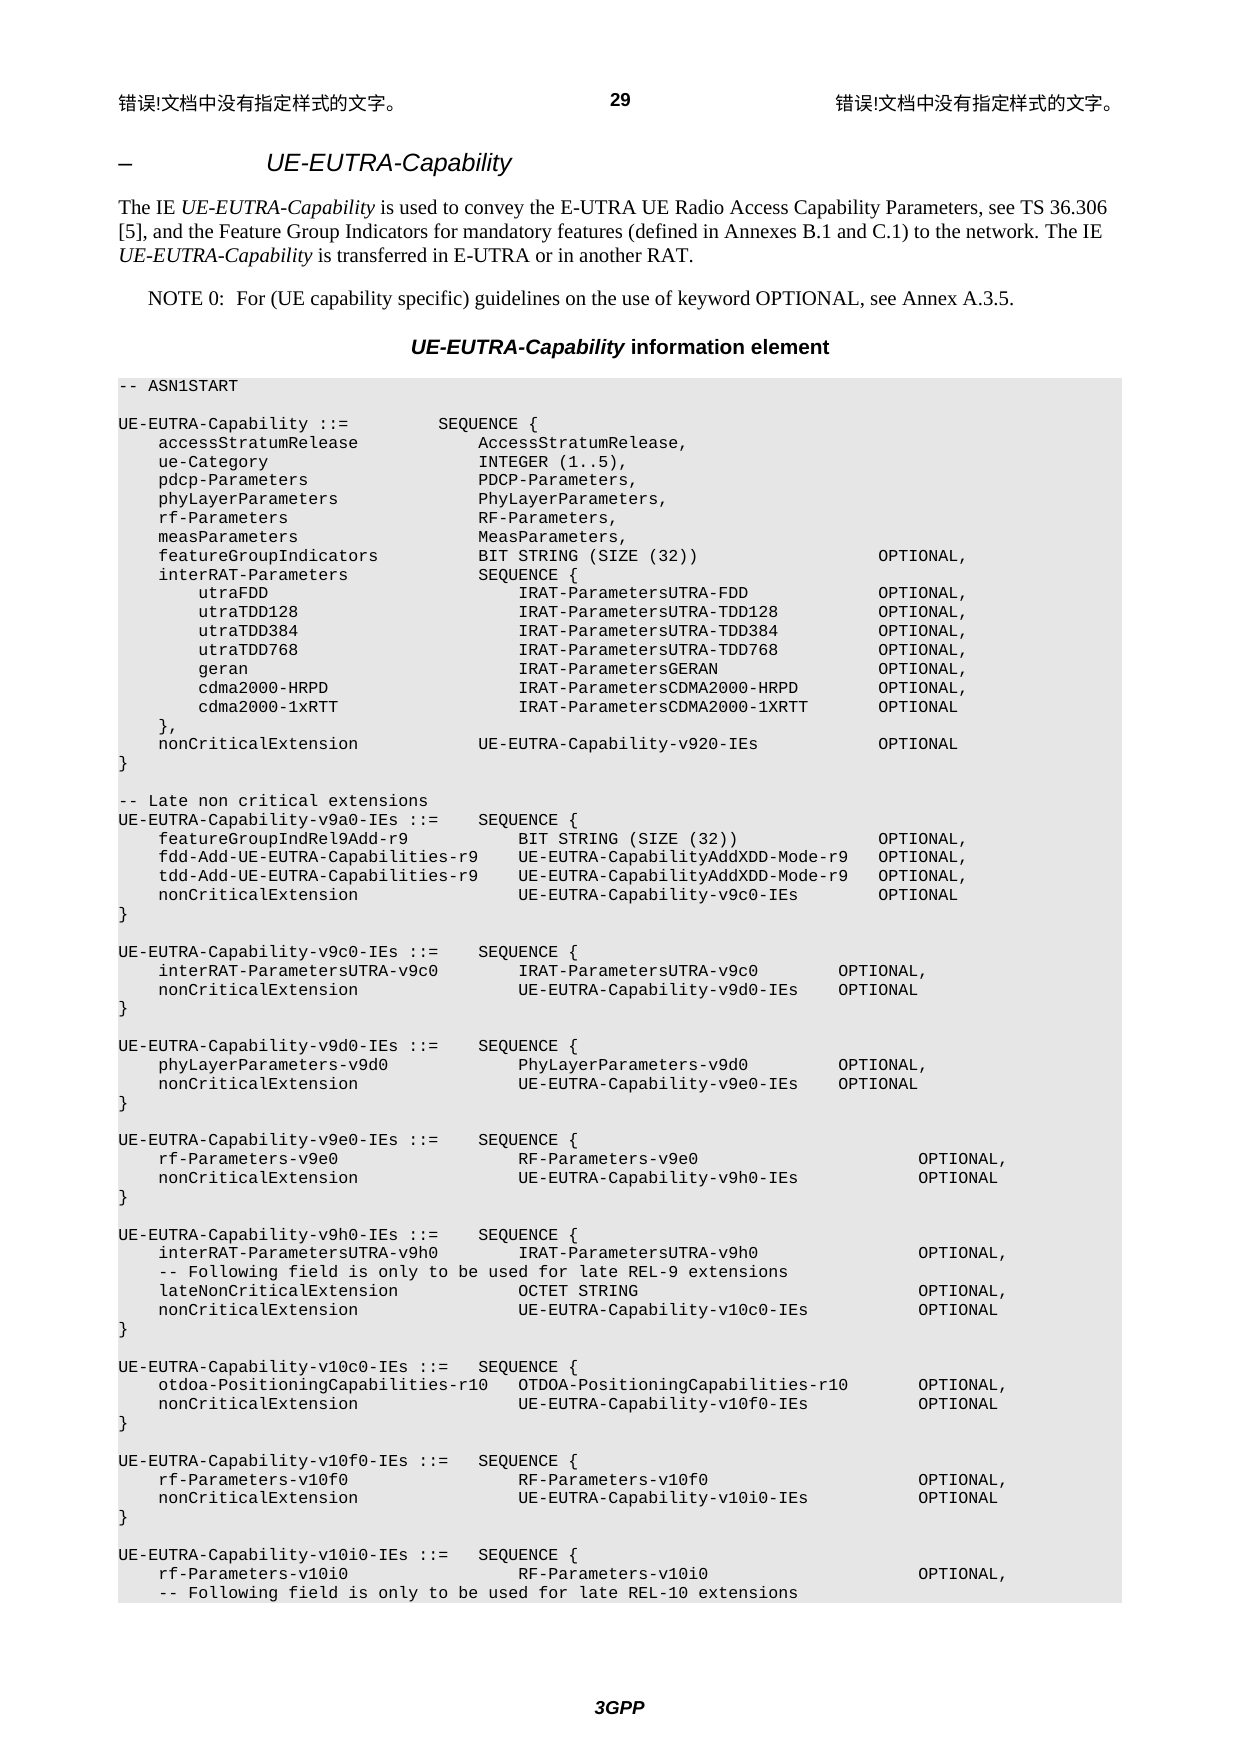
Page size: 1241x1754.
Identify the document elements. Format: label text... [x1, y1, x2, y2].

text UE-EUTRA-Capability-v9a0-IEs ::= SEQUENCE { [118, 811, 1122, 830]
text nonCriticalExtension UE-EUTRA-Capability-v920-IEs OPTIONAL [118, 736, 1122, 755]
text rf-Parameters-v10i0 RF-Parameters-v10i0 OPTIONAL, [118, 1566, 1122, 1584]
text rf-Parameters-v10f0 RF-Parameters-v10f0 OPTIONAL, [118, 1471, 1122, 1490]
text -- Following field is only to be used for late REL-10 extensions [118, 1584, 1122, 1603]
text } [118, 906, 1122, 924]
text UE-EUTRA-Capability-v9h0-IEs ::= SEQUENCE { [118, 1226, 1122, 1245]
text cdma2000-1xRTT IRAT-ParametersCDMA2000-1XRTT OPTIONAL [118, 698, 1122, 717]
text UE-EUTRA-Capability ::= SEQUENCE { [118, 415, 1122, 434]
text measParameters MeasParameters, [118, 528, 1122, 547]
text } [118, 1000, 1122, 1019]
text tdd-Add-UE-EUTRA-Capabilities-r9 UE-EUTRA-CapabilityAddXDD-Mode-r9 OPTIONAL, [118, 868, 1122, 887]
text utraTDD768 IRAT-ParametersUTRA-TDD768 OPTIONAL, [118, 642, 1122, 661]
text } [118, 1188, 1122, 1207]
text rf-Parameters-v9e0 RF-Parameters-v9e0 OPTIONAL, [118, 1151, 1122, 1169]
text } [118, 1415, 1122, 1433]
text The IE UE-EUTRA-Capability is used to convey the E-UTRA UE Radio Access Capability Parameters, see TS 36.306 [5], and the Feature Group Indicators for mandatory features (defined in Annexes B.1 and C.1) to the network. The IE UE-EUTRA-Capability is transferred in E-UTRA or in another RAT. [118, 195, 1122, 267]
text nonCriticalExtension UE-EUTRA-Capability-v9d0-IEs OPTIONAL [118, 981, 1122, 1000]
text rf-Parameters RF-Parameters, [118, 510, 1122, 528]
text featureGroupIndRel9Add-r9 BIT STRING (SIZE (32)) OPTIONAL, [118, 830, 1122, 849]
text geran IRAT-ParametersGERAN OPTIONAL, [118, 661, 1122, 679]
text interRAT-Parameters SEQUENCE { [118, 566, 1122, 585]
text ue-Category INTEGER (1..5), [118, 453, 1122, 472]
text interRAT-ParametersUTRA-v9h0 IRAT-ParametersUTRA-v9h0 OPTIONAL, [118, 1245, 1122, 1264]
text utraTDD384 IRAT-ParametersUTRA-TDD384 OPTIONAL, [118, 623, 1122, 642]
text nonCriticalExtension UE-EUTRA-Capability-v9c0-IEs OPTIONAL [118, 887, 1122, 906]
text } [118, 755, 1122, 774]
text phyLayerParameters PhyLayerParameters, [118, 491, 1122, 510]
text } [118, 1509, 1122, 1528]
text nonCriticalExtension UE-EUTRA-Capability-v10i0-IEs OPTIONAL [118, 1490, 1122, 1509]
text -- ASN1START [118, 378, 1122, 397]
text featureGroupIndicators BIT STRING (SIZE (32)) OPTIONAL, [118, 547, 1122, 566]
text UE-EUTRA-Capability-v9e0-IEs ::= SEQUENCE { [118, 1132, 1122, 1151]
text pdcp-Parameters PDCP-Parameters, [118, 472, 1122, 491]
text utraFDD IRAT-ParametersUTRA-FDD OPTIONAL, [118, 585, 1122, 604]
text }, [118, 717, 1122, 736]
text otdoa-PositioningCapabilities-r10 OTDOA-PositioningCapabilities-r10 OPTIONAL, [118, 1377, 1122, 1396]
text } [118, 1094, 1122, 1113]
text fdd-Add-UE-EUTRA-Capabilities-r9 UE-EUTRA-CapabilityAddXDD-Mode-r9 OPTIONAL, [118, 849, 1122, 868]
text UE-EUTRA-Capability-v9c0-IEs ::= SEQUENCE { [118, 943, 1122, 962]
text nonCriticalExtension UE-EUTRA-Capability-v10f0-IEs OPTIONAL [118, 1396, 1122, 1415]
text NOTE 0: For (UE capability specific) guidelines on the use of keyword OPTIONAL, see Annex A.3.5. [148, 286, 1122, 310]
text accessStratumRelease AccessStratumRelease, [118, 434, 1122, 453]
text UE-EUTRA-Capability information element [118, 335, 1122, 359]
text UE-EUTRA-Capability-v10f0-IEs ::= SEQUENCE { [118, 1452, 1122, 1471]
text UE-EUTRA-Capability-v10c0-IEs ::= SEQUENCE { [118, 1358, 1122, 1377]
subtitle – UE-EUTRA-Capability [118, 147, 1122, 176]
text -- Late non critical extensions [118, 792, 1122, 811]
text } [118, 1320, 1122, 1339]
text -- Following field is only to be used for late REL-9 extensions [118, 1264, 1122, 1283]
text interRAT-ParametersUTRA-v9c0 IRAT-ParametersUTRA-v9c0 OPTIONAL, [118, 962, 1122, 981]
text lateNonCriticalExtension OCTET STRING OPTIONAL, [118, 1283, 1122, 1302]
text cdma2000-HRPD IRAT-ParametersCDMA2000-HRPD OPTIONAL, [118, 679, 1122, 698]
text UE-EUTRA-Capability-v10i0-IEs ::= SEQUENCE { [118, 1547, 1122, 1566]
text nonCriticalExtension UE-EUTRA-Capability-v10c0-IEs OPTIONAL [118, 1302, 1122, 1320]
text utraTDD128 IRAT-ParametersUTRA-TDD128 OPTIONAL, [118, 604, 1122, 623]
text nonCriticalExtension UE-EUTRA-Capability-v9e0-IEs OPTIONAL [118, 1075, 1122, 1094]
text nonCriticalExtension UE-EUTRA-Capability-v9h0-IEs OPTIONAL [118, 1169, 1122, 1188]
text UE-EUTRA-Capability-v9d0-IEs ::= SEQUENCE { [118, 1038, 1122, 1056]
text phyLayerParameters-v9d0 PhyLayerParameters-v9d0 OPTIONAL, [118, 1056, 1122, 1075]
